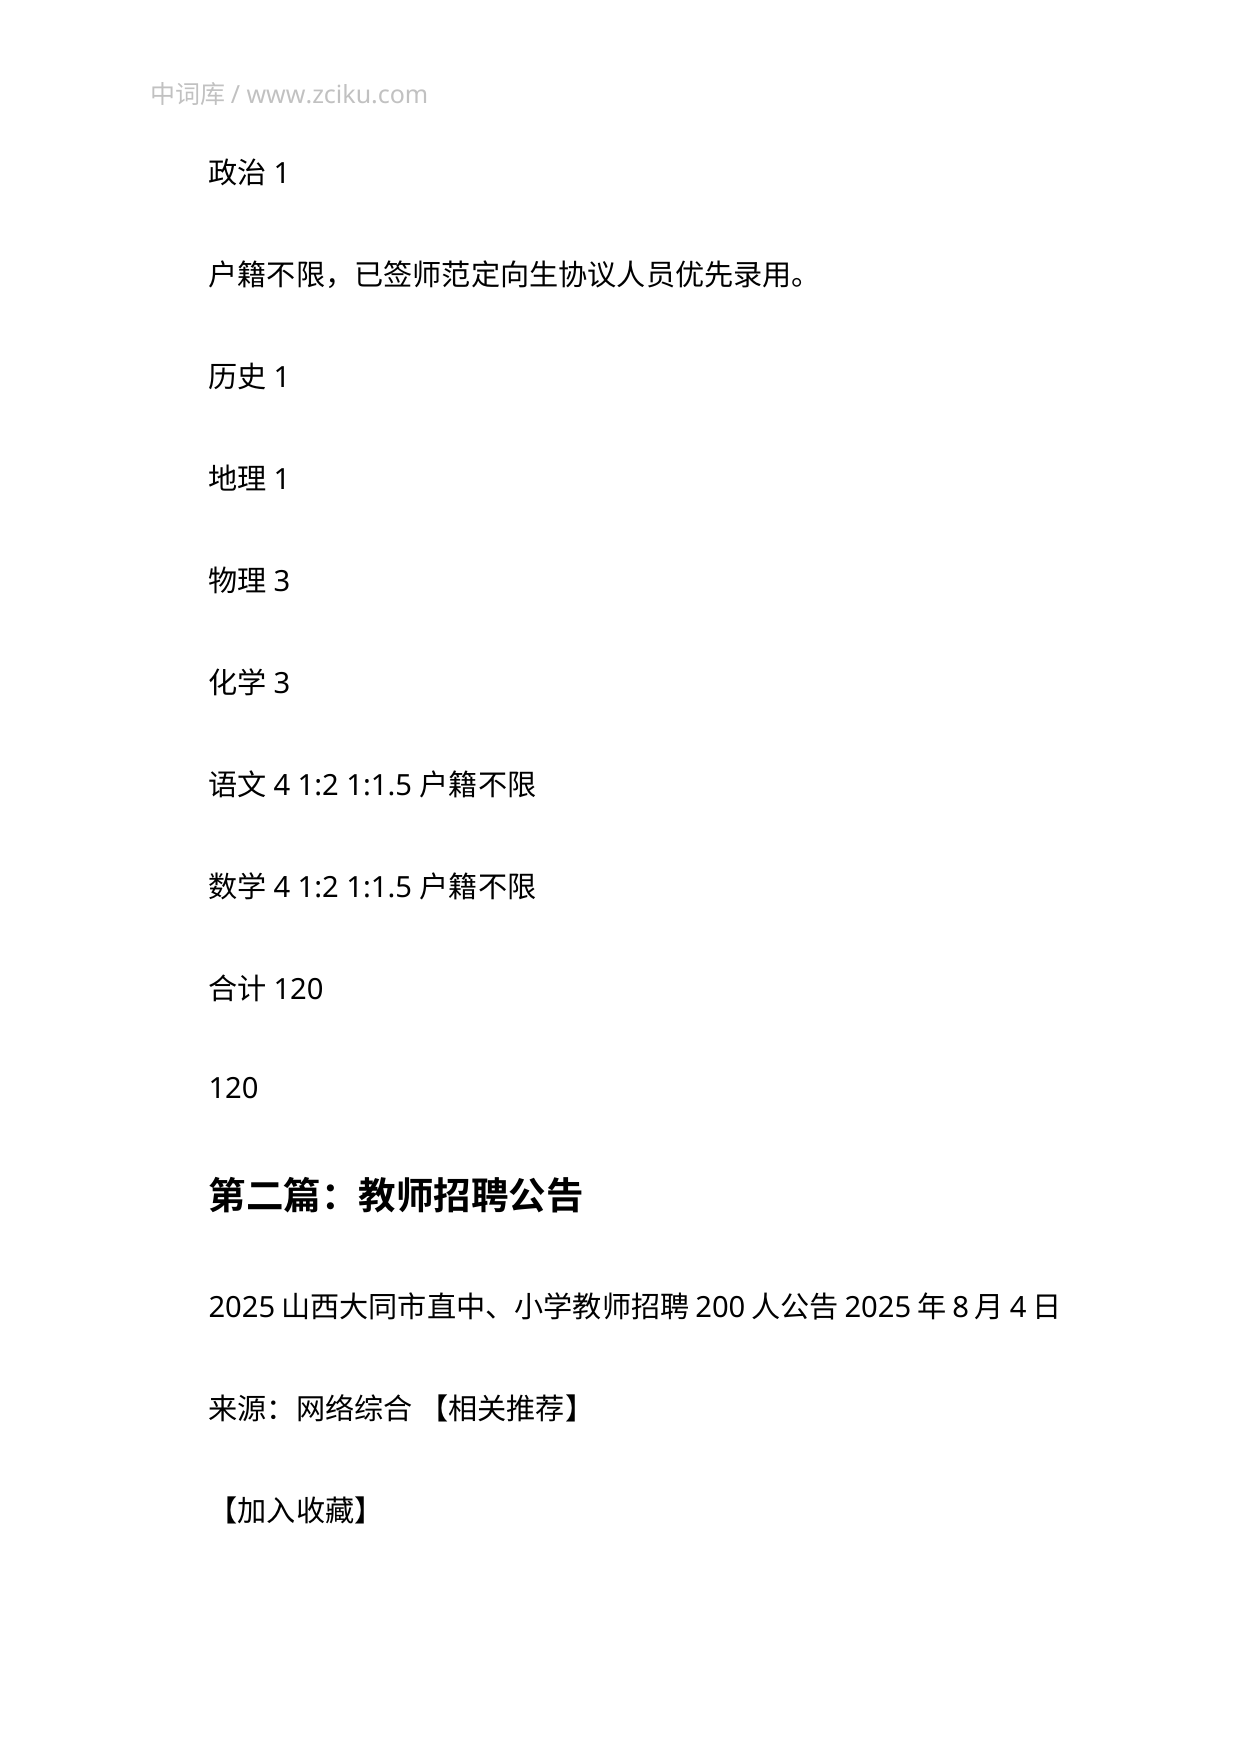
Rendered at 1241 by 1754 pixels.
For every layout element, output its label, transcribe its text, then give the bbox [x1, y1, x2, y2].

text 语文 4 1:2 1:1.5 户籍不限 [150, 762, 1090, 804]
text 2025山西大同市直中、小学教师招聘200人公告2025年8月4日 [150, 1283, 1090, 1326]
text 地理 1 [150, 456, 1090, 498]
text 120 [150, 1068, 1090, 1107]
text 来源：网络综合 【相关推荐】 [150, 1385, 1090, 1428]
text 化学 3 [150, 660, 1090, 702]
text 合计 120 [150, 966, 1090, 1008]
text 【加入收藏】 [150, 1487, 1090, 1529]
text 数学 4 1:2 1:1.5 户籍不限 [150, 864, 1090, 906]
text 第二篇：教师招聘公告 [150, 1166, 1090, 1220]
text 物理 3 [150, 558, 1090, 600]
text 户籍不限，已签师范定向生协议人员优先录用。 [150, 252, 1090, 294]
text 政治 1 [150, 150, 1090, 192]
text 历史 1 [150, 354, 1090, 396]
